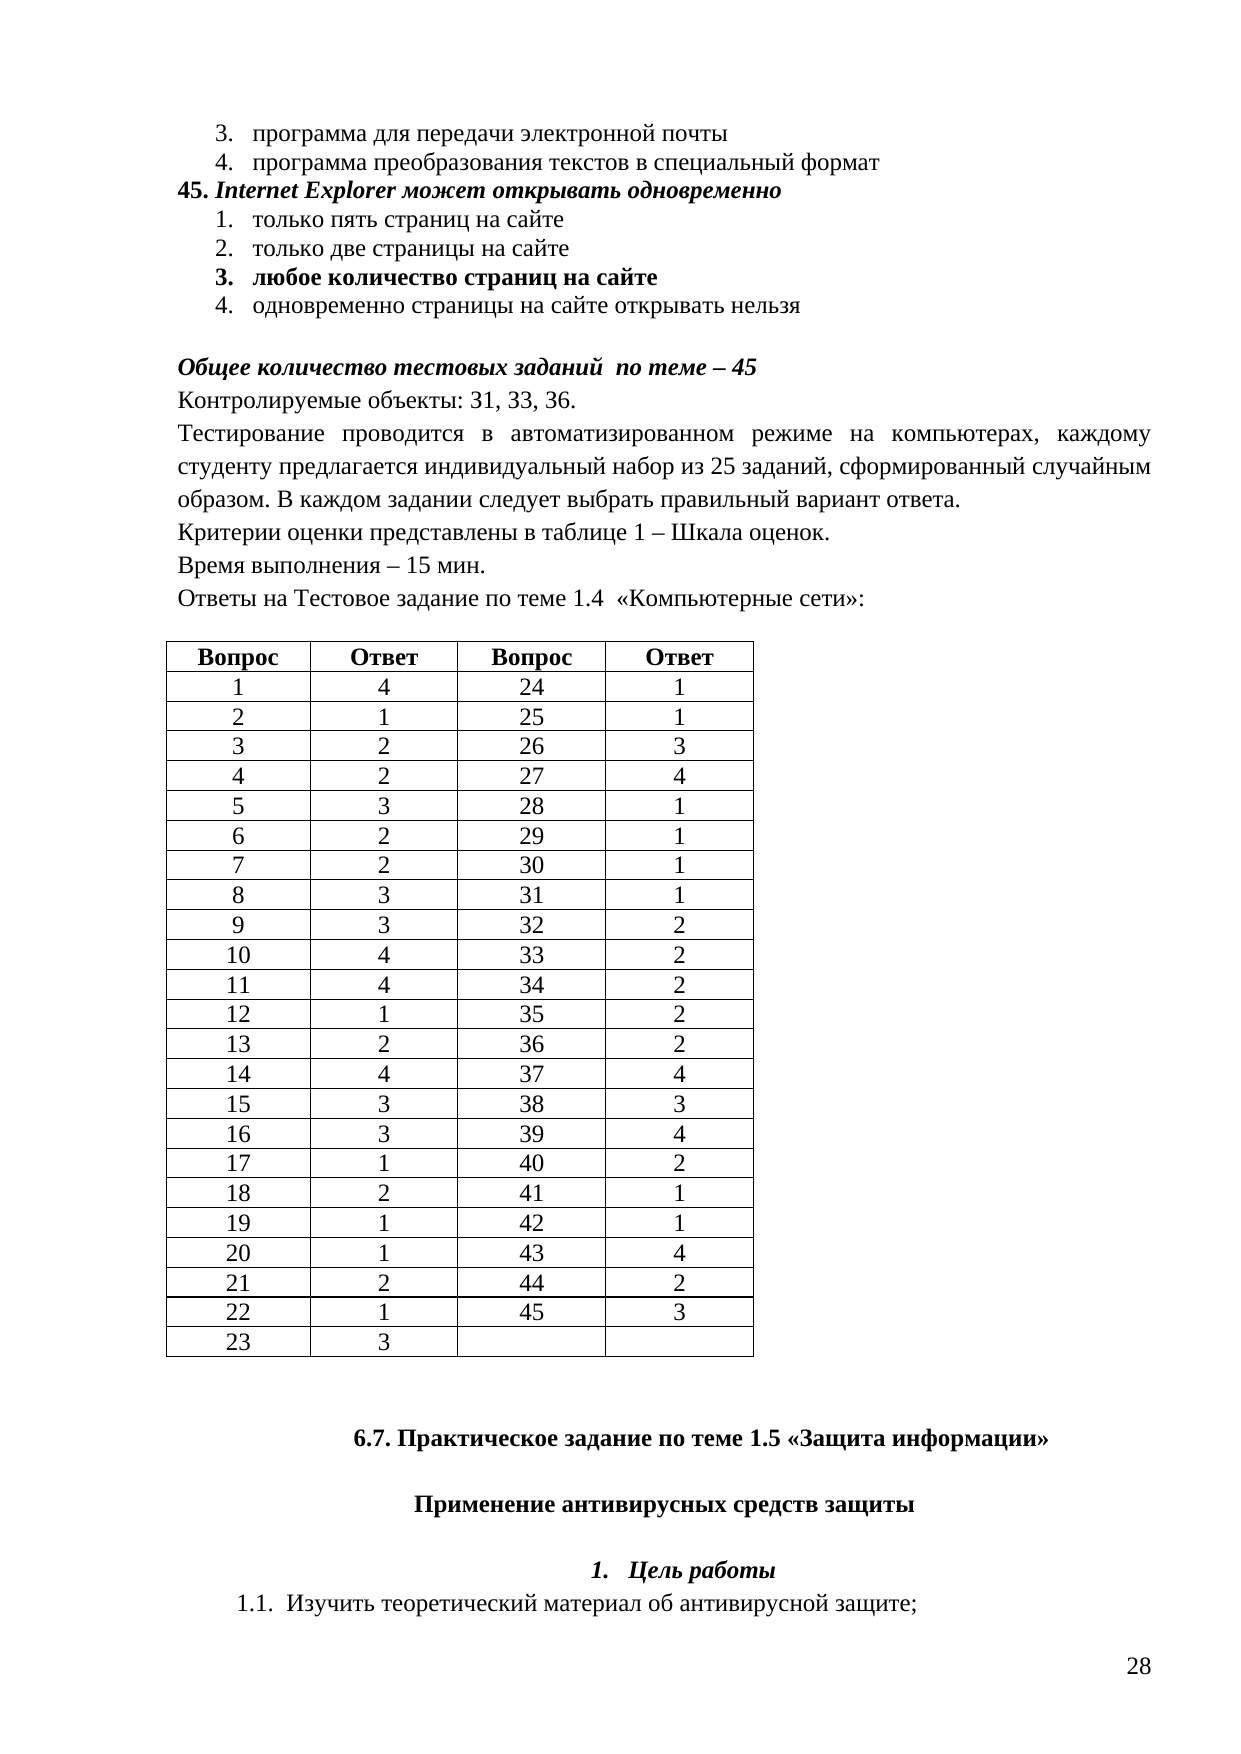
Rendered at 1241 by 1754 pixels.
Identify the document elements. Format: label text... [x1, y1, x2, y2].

table_cell 24 [458, 672, 605, 701]
table_cell 42 [458, 1208, 605, 1237]
list Цель работы [215, 1555, 1152, 1584]
text 6.7. Практическое задание по теме 1.5 «Защита информации» [177, 1423, 1152, 1452]
table_cell 3 [311, 880, 457, 909]
table_cell 2 [167, 702, 310, 730]
table_cell 38 [458, 1089, 605, 1118]
list только две страницы на сайте [215, 233, 1152, 262]
table_cell 2 [606, 1029, 753, 1058]
table_cell 3 [311, 1089, 457, 1118]
table_cell 30 [458, 851, 605, 879]
table_cell 2 [311, 1268, 457, 1296]
table_cell 25 [458, 702, 605, 730]
table_cell 2 [311, 761, 457, 790]
list программа преобразования текстов в специальный формат [215, 147, 1152, 176]
table_cell 33 [458, 940, 605, 969]
table_cell 43 [458, 1238, 605, 1267]
table_cell 8 [167, 880, 310, 909]
table_cell 2 [606, 1268, 753, 1296]
list одновременно страницы на сайте открывать нельзя [215, 291, 1152, 319]
table_cell 1 [606, 851, 753, 879]
text Время выполнения – 15 мин. [177, 551, 1152, 579]
table_cell 13 [167, 1029, 310, 1058]
table_cell 20 [167, 1238, 310, 1267]
table_cell 31 [458, 880, 605, 909]
table_cell 16 [167, 1119, 310, 1147]
table_cell 1 [606, 880, 753, 909]
text Применение антивирусных средств защиты [177, 1489, 1152, 1518]
table_cell 3 [311, 791, 457, 820]
table_cell 35 [458, 1000, 605, 1028]
table_cell 1 [167, 672, 310, 701]
table_cell 44 [458, 1268, 605, 1296]
list любое количество страниц на сайте [215, 262, 1152, 291]
table_cell 2 [311, 1029, 457, 1058]
table_cell 2 [606, 970, 753, 998]
table_cell 15 [167, 1089, 310, 1118]
table_cell 7 [167, 851, 310, 879]
table_cell 1 [311, 1238, 457, 1267]
table_cell 9 [167, 910, 310, 939]
table_cell 14 [167, 1059, 310, 1088]
table_cell 10 [167, 940, 310, 969]
table_cell 4 [606, 1238, 753, 1267]
table_cell 4 [606, 761, 753, 790]
table_cell 1 [606, 702, 753, 730]
text Критерии оценки представлены в таблице 1 – Шкала оценок. [177, 517, 1152, 546]
table_cell 4 [311, 970, 457, 998]
table_cell 1 [606, 821, 753, 849]
table_cell 2 [311, 851, 457, 879]
table_cell 19 [167, 1208, 310, 1237]
table_cell 4 [167, 761, 310, 790]
table_cell 45 [458, 1298, 605, 1326]
table_cell 1 [311, 702, 457, 730]
table_cell 1 [606, 672, 753, 701]
table_cell 28 [458, 791, 605, 820]
list только пять страниц на сайте [215, 204, 1152, 233]
table_cell 1 [311, 1149, 457, 1177]
table_cell 32 [458, 910, 605, 939]
table_cell 3 [167, 731, 310, 760]
table_cell 2 [606, 940, 753, 969]
table_cell 3 [606, 731, 753, 760]
table_cell 18 [167, 1178, 310, 1207]
table_cell 2 [311, 821, 457, 849]
table_cell 1 [606, 1208, 753, 1237]
table_cell 4 [311, 1059, 457, 1088]
table_header Ответ [606, 642, 753, 671]
table_cell 1 [311, 1298, 457, 1326]
table_cell 6 [167, 821, 310, 849]
table_cell 2 [311, 731, 457, 760]
table_cell 1 [311, 1208, 457, 1237]
table_cell 36 [458, 1029, 605, 1058]
table_cell 3 [606, 1298, 753, 1326]
list программа для передачи электронной почты [215, 118, 1152, 147]
table_cell 4 [606, 1059, 753, 1088]
table_cell 3 [606, 1089, 753, 1118]
table_cell 39 [458, 1119, 605, 1147]
table_cell [458, 1327, 605, 1356]
table_cell 4 [311, 672, 457, 701]
table_cell 27 [458, 761, 605, 790]
table_cell 2 [606, 1000, 753, 1028]
table_cell 41 [458, 1178, 605, 1207]
table_cell 34 [458, 970, 605, 998]
table_cell 12 [167, 1000, 310, 1028]
table_cell [606, 1327, 753, 1356]
table_cell 1 [606, 1178, 753, 1207]
table_cell 37 [458, 1059, 605, 1088]
table_cell 22 [167, 1298, 310, 1326]
table_cell 3 [311, 1119, 457, 1147]
table_cell 29 [458, 821, 605, 849]
table_cell 17 [167, 1149, 310, 1177]
text Тестирование проводится в автоматизированном режиме на компьютерах, каждому студенту предлагается индивидуальный набор из 25 заданий, сформированный случайным образом. В каждом задании следует выбрать правильный вариант ответа. [177, 418, 1152, 513]
table_cell 5 [167, 791, 310, 820]
table_cell 2 [311, 1178, 457, 1207]
text Контролируемые объекты: З1, З3, З6. [177, 385, 1152, 414]
table_cell 26 [458, 731, 605, 760]
table_cell 1 [311, 1000, 457, 1028]
text Общее количество тестовых заданий по теме – 45 [177, 352, 1152, 381]
table_cell 4 [606, 1119, 753, 1147]
table_cell 3 [311, 910, 457, 939]
table_cell 3 [311, 1327, 457, 1356]
table_header Вопрос [167, 642, 310, 671]
table_cell 2 [606, 910, 753, 939]
text 1.1. Изучить теоретический материал об антивирусной защите; [236, 1588, 1152, 1617]
table_cell 23 [167, 1327, 310, 1356]
table_cell 11 [167, 970, 310, 998]
list Internet Explorer может открывать одновременно [177, 176, 1152, 204]
text Ответы на Тестовое задание по теме 1.4 «Компьютерные сети»: [177, 583, 1152, 612]
table_cell 21 [167, 1268, 310, 1296]
table_cell 40 [458, 1149, 605, 1177]
table_header Ответ [311, 642, 457, 671]
table_header Вопрос [458, 642, 605, 671]
table_cell 1 [606, 791, 753, 820]
table_cell 2 [606, 1149, 753, 1177]
table_cell 4 [311, 940, 457, 969]
